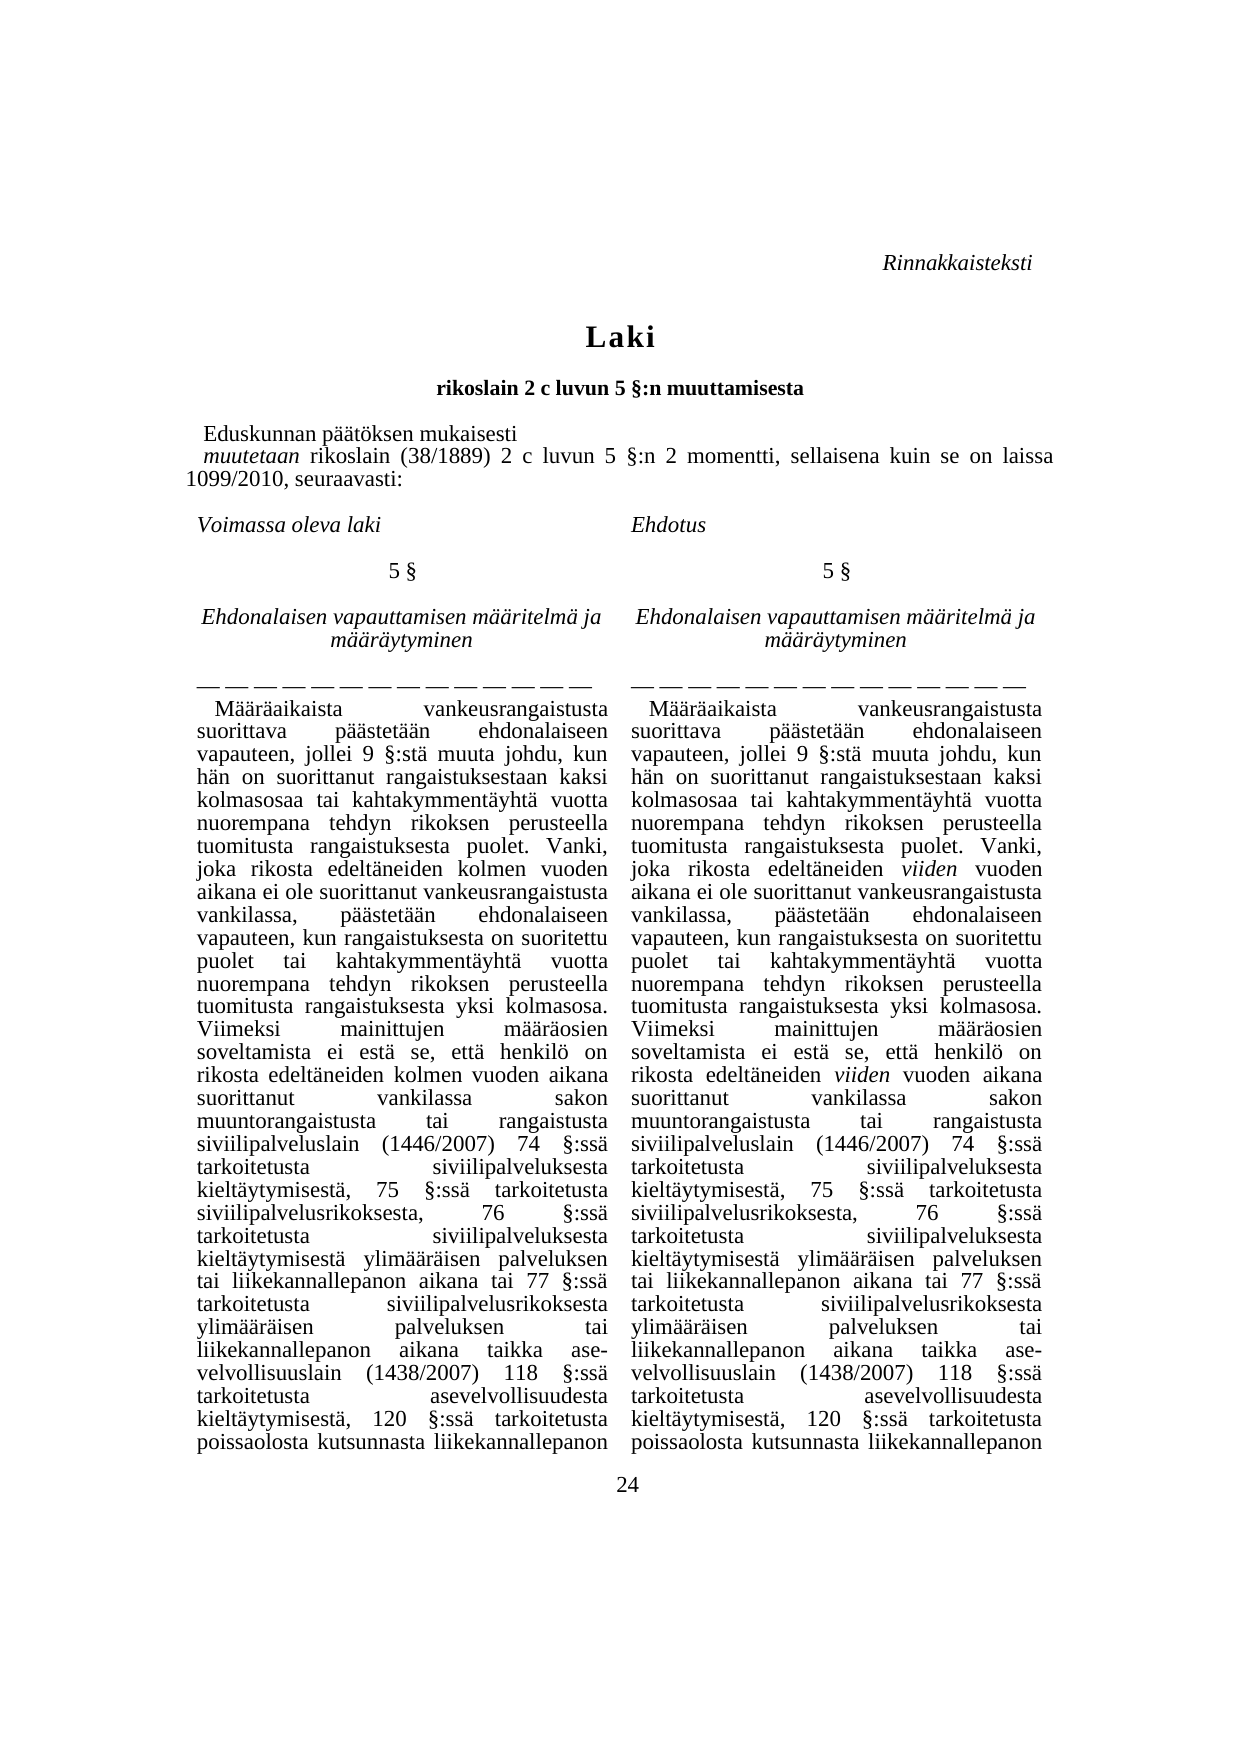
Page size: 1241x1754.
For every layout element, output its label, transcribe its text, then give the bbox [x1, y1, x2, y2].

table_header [185, 560, 619, 1454]
text Rinnakkaisteksti [882, 252, 1055, 275]
table_header Ehdotus [620, 514, 1054, 537]
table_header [620, 560, 1054, 1454]
text rikoslain 2 c luvun 5 §:n muuttamisesta [185, 377, 1055, 400]
text Laki [185, 321, 1055, 354]
text Eduskunnan päätöksen mukaisesti [185, 423, 1055, 446]
table_header Voimassa oleva laki [185, 514, 619, 537]
text muutetaan rikoslain (38/1889) 2 c luvun 5 §:n 2 momentti, sellaisena kuin se on laissa 1099/2010, seuraavasti: [185, 446, 1055, 491]
